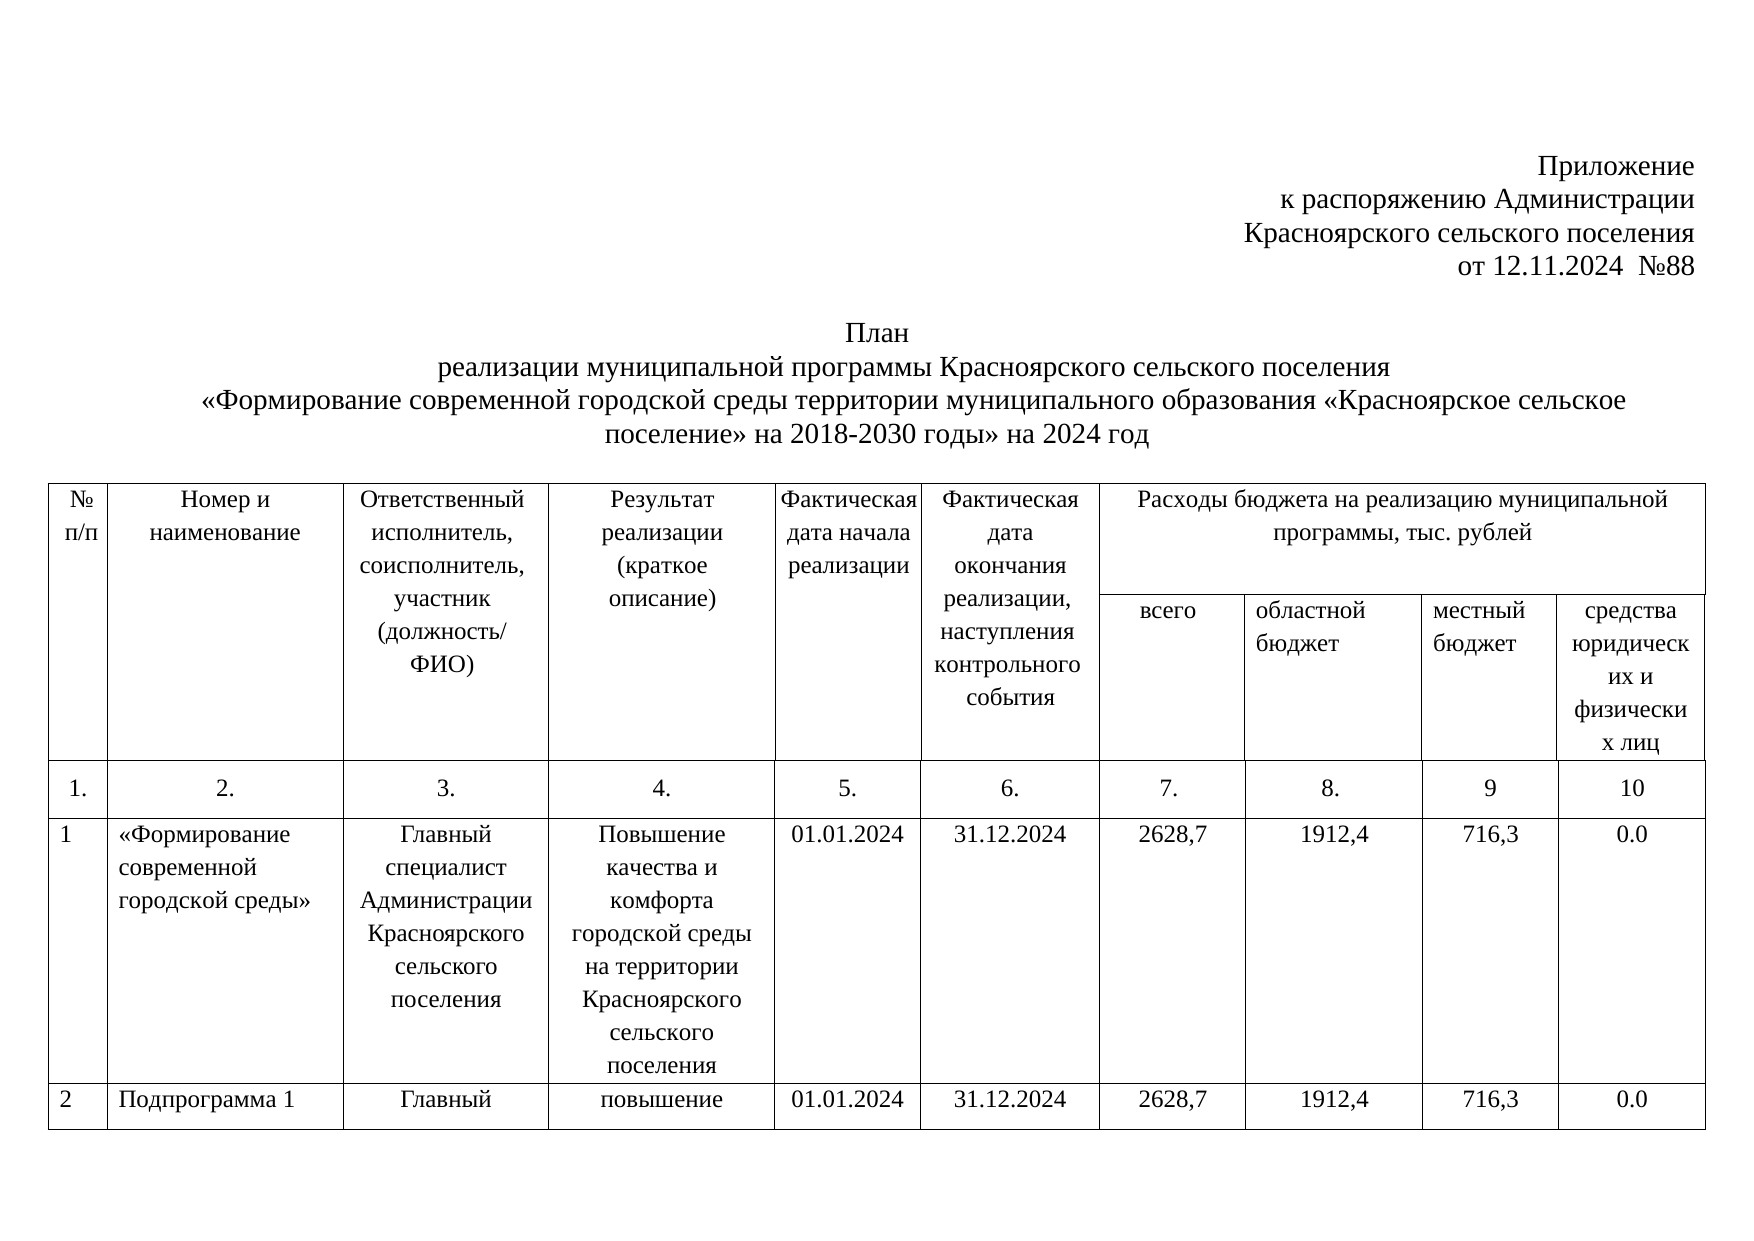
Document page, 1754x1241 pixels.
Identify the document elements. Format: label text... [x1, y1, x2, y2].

table_cell 10 [1559, 761, 1705, 818]
table_cell 6. [921, 761, 1099, 818]
table_cell Главный специалист Администрации Красноярского сельского поселения [344, 819, 548, 1083]
table_cell 2. [108, 761, 343, 818]
text реализации муниципальной программы Красноярского сельского поселения [59, 349, 1695, 382]
table_header Ответственный исполнитель, соисполнитель, участник (должность/ ФИО) [344, 484, 548, 760]
table_cell местный бюджет [1422, 595, 1556, 760]
table_cell 2 [49, 1084, 107, 1128]
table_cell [344, 1084, 548, 1128]
table_cell 1912,4 [1246, 1084, 1422, 1128]
table_header № п/п [49, 484, 107, 760]
table_cell 3. [344, 761, 548, 818]
table_header Фактическая дата окончания реализации, наступления контрольного события [922, 484, 1099, 760]
table_cell областной бюджет [1245, 595, 1421, 760]
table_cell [108, 1084, 343, 1128]
table_cell 7. [1100, 761, 1245, 818]
table_cell 9 [1423, 761, 1558, 818]
table_cell Повышение качества и комфорта городской среды на территории Красноярского сельского поселения [549, 819, 774, 1083]
table_cell 01.01.2024 [775, 1084, 920, 1128]
table_cell 0.0 [1559, 1084, 1705, 1128]
table_cell 31.12.2024 [921, 819, 1099, 1083]
table_cell 4. [549, 761, 774, 818]
table_cell всего [1100, 595, 1244, 760]
text План [59, 315, 1695, 349]
table_cell 8. [1246, 761, 1422, 818]
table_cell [549, 1084, 774, 1128]
table_cell 1 [49, 819, 107, 1083]
text от 12.11.2024 №88 [59, 248, 1695, 282]
table_cell 31.12.2024 [921, 1084, 1099, 1128]
table_header Расходы бюджета на реализацию муниципальной программы, тыс. рублей [1100, 484, 1705, 594]
table_cell «Формирование современной городской среды» [108, 819, 343, 1083]
table_cell 2628,7 [1100, 819, 1245, 1083]
table_cell 5. [775, 761, 920, 818]
table_cell 716,3 [1423, 819, 1558, 1083]
table_header Фактическая дата начала реализации [776, 484, 921, 760]
table_cell 1912,4 [1246, 819, 1422, 1083]
text «Формирование современной городской среды территории муниципального образования «Красноярское сельское поселение» на 2018-2030 годы» на 2024 год [59, 382, 1695, 449]
text к распоряжению Администрации [59, 181, 1695, 215]
text Приложение [59, 148, 1695, 181]
table_cell 01.01.2024 [775, 819, 920, 1083]
table_cell 1. [49, 761, 107, 818]
table_cell 0.0 [1559, 819, 1705, 1083]
text Красноярского сельского поселения [59, 215, 1695, 248]
table_cell 2628,7 [1100, 1084, 1245, 1128]
table_header Номер и наименование [108, 484, 343, 760]
table_cell 716,3 [1423, 1084, 1558, 1128]
table_header Результат реализации (краткое описание) [549, 484, 775, 760]
table_cell средства юридических и физических лиц [1557, 595, 1704, 760]
